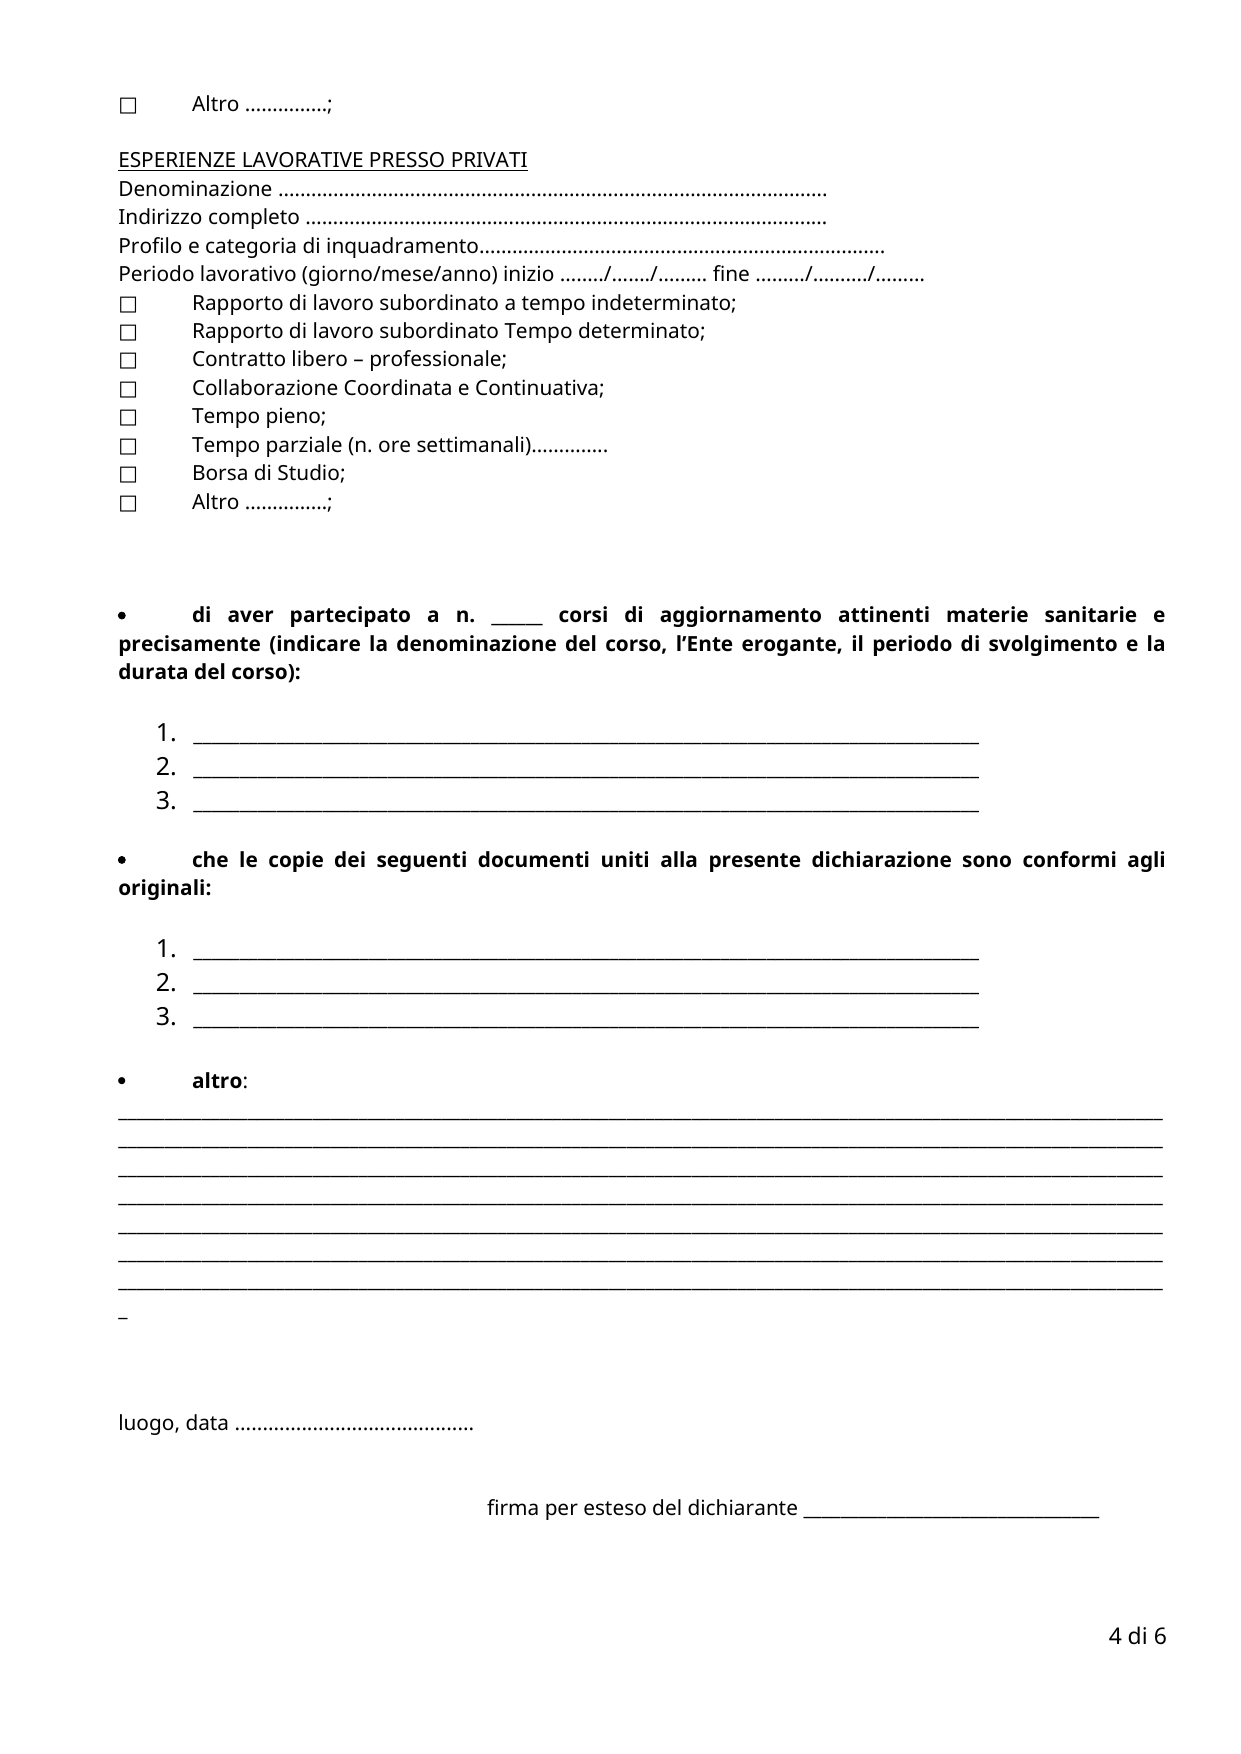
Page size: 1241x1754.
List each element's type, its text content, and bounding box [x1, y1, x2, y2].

text □ Altro ……………; [118, 487, 1167, 515]
text ESPERIENZE LAVORATIVE PRESSO PRIVATI [118, 146, 1167, 174]
list _____________________________________________________________________________________ [156, 998, 1167, 1032]
text □ Rapporto di lavoro subordinato a tempo indeterminato; [118, 288, 1167, 316]
text Denominazione .………………………………………………………….…..…………….….……. [118, 174, 1167, 202]
text Profilo e categoria di inquadramento………………………………………………………….……. [118, 231, 1167, 259]
list _____________________________________________________________________________________ [156, 930, 1167, 964]
list che le copie dei seguenti documenti uniti alla presente dichiarazione sono conformi agli originali: [118, 845, 1167, 902]
list _____________________________________________________________________________________ [156, 714, 1167, 748]
text □ Tempo parziale (n. ore settimanali)………….. [118, 430, 1167, 458]
list _____________________________________________________________________________________ [156, 964, 1167, 998]
text □ Rapporto di lavoro subordinato Tempo determinato; [118, 316, 1167, 344]
text Indirizzo completo ……………..………………………………………………………………...… [118, 202, 1167, 231]
list altro: ________________________________________________________________________________________________________________________________________________________________________________________________________________________________________________________________________________________________________________________________________________________________________________________________________________________________________________________________________________________________________________________________________________________________________________________________________________________________________________________________________________________________________________________________________________________________________________________________________________________ [118, 1066, 1167, 1322]
list di aver partecipato a n. ______ corsi di aggiornamento attinenti materie sanitarie e precisamente (indicare la denominazione del corso, l’Ente erogante, il periodo di svolgimento e la durata del corso): [118, 601, 1167, 686]
list _____________________________________________________________________________________ [156, 748, 1167, 782]
text □ Tempo pieno; [118, 401, 1167, 430]
text Periodo lavorativo (giorno/mese/anno) inizio ….…./……./……… fine ….…../………./……… [118, 259, 1167, 288]
text □ Contratto libero – professionale; [118, 344, 1167, 373]
text □ Altro ……………; [118, 89, 1167, 117]
list _____________________________________________________________________________________ [156, 782, 1167, 816]
text □ Borsa di Studio; [118, 458, 1167, 487]
text □ Collaborazione Coordinata e Continuativa; [118, 373, 1167, 401]
text firma per esteso del dichiarante ________________________________ [177, 1493, 1167, 1521]
text luogo, data ........................................... [118, 1408, 1167, 1436]
